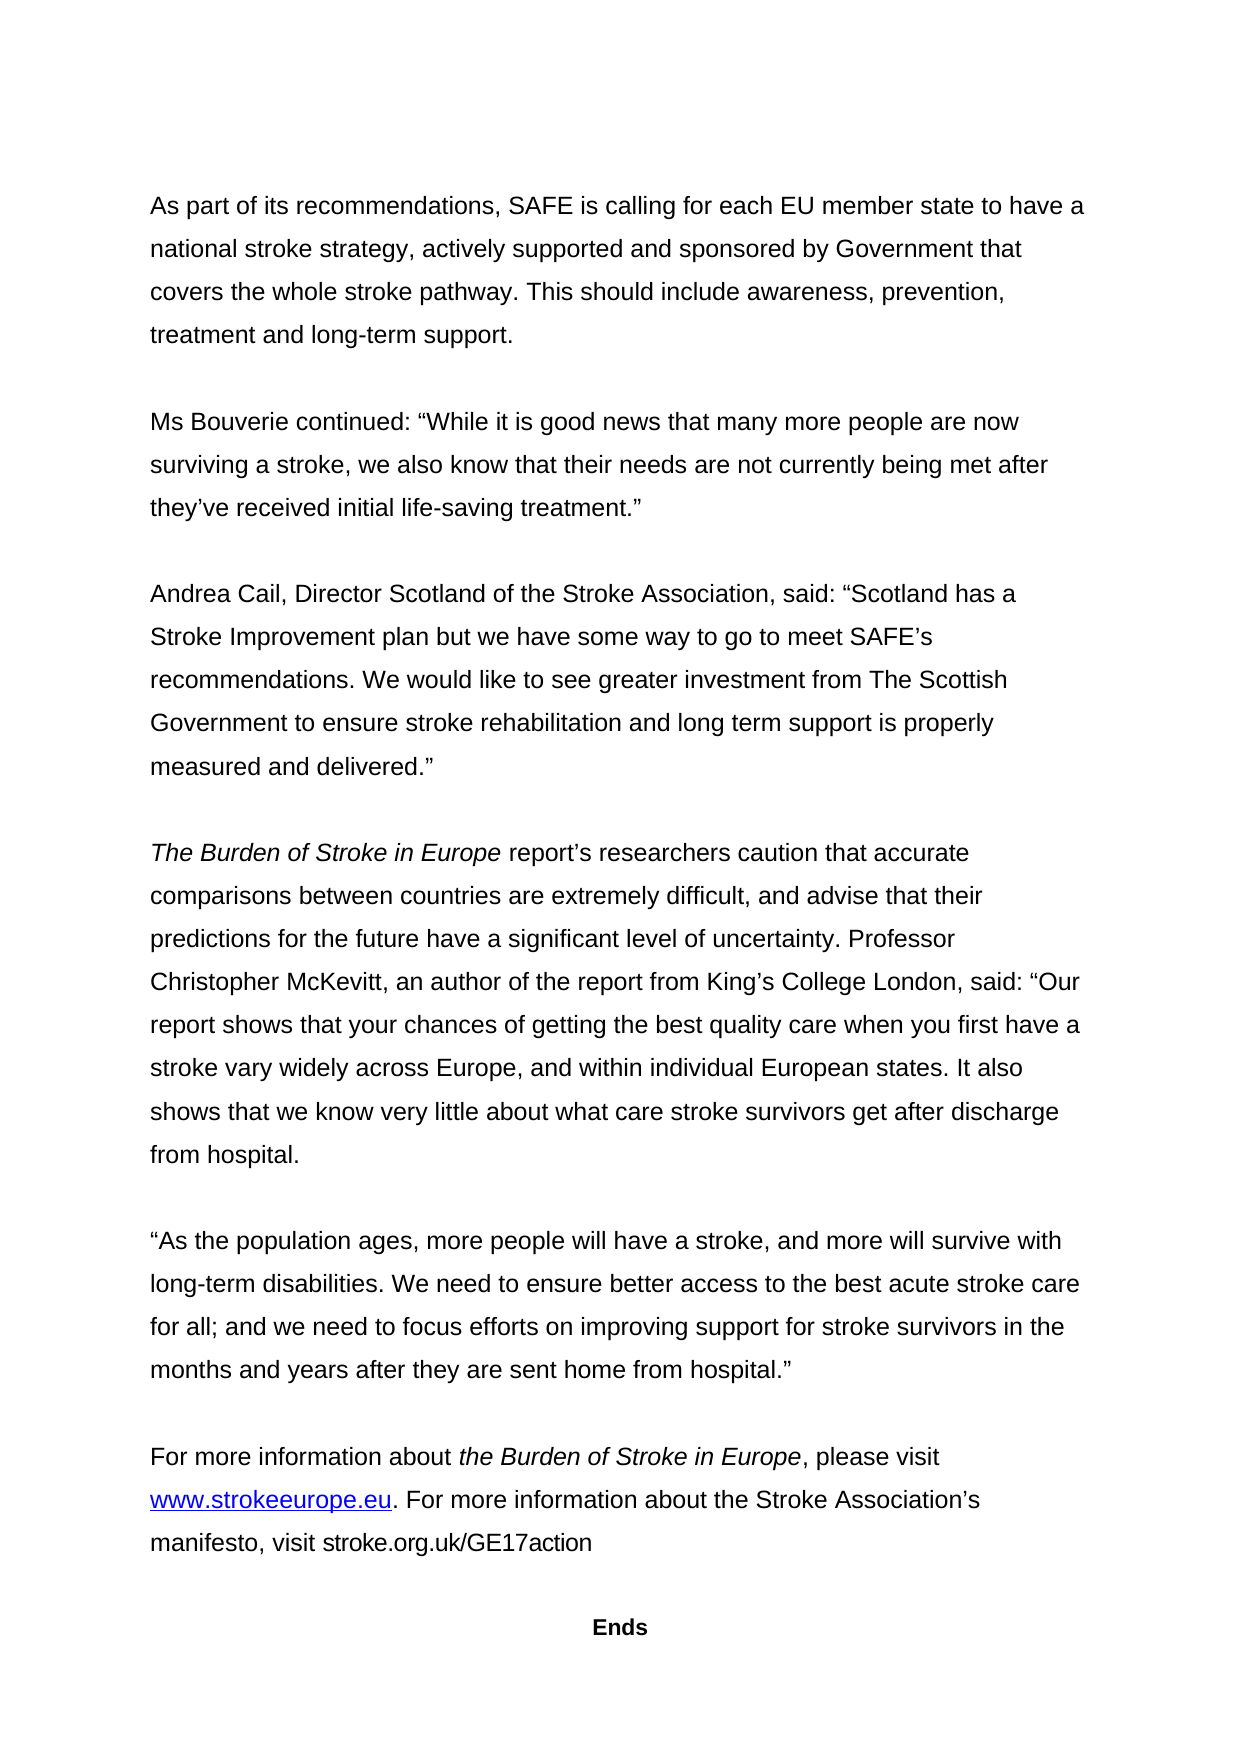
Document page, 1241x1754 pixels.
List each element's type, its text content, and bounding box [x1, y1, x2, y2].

text Andrea Cail, Director Scotland of the Stroke Association, said: “Scotland has a Stroke Improvement plan but we have some way to go to meet SAFE’s recommendations. We would like to see greater investment from The Scottish Government to ensure stroke rehabilitation and long term support is properly measured and delivered.” [150, 579, 1090, 780]
text The Burden of Stroke in Europe report’s researchers caution that accurate comparisons between countries are extremely difficult, and advise that their predictions for the future have a significant level of uncertainty. Professor Christopher McKevitt, an author of the report from King’s College London, said: “Our report shows that your chances of getting the best quality care when you first have a stroke vary widely across Europe, and within individual European states. It also shows that we know very little about what care stroke survivors get after discharge from hospital. [150, 838, 1090, 1168]
text For more information about the Burden of Stroke in Europe, please visit [150, 1441, 1090, 1470]
text “As the population ages, more people will have a stroke, and more will survive with long-term disabilities. We need to ensure better access to the best acute stroke care for all; and we need to focus efforts on improving support for stroke survivors in the months and years after they are sent home from hospital.” [150, 1226, 1090, 1384]
text Ms Bouverie continued: “While it is good news that many more people are now surviving a stroke, we also know that their needs are not currently being met after they’ve received initial life-saving treatment.” [150, 406, 1090, 521]
text Ends [150, 1614, 1090, 1640]
text As part of its recommendations, SAFE is calling for each EU member state to have a national stroke strategy, actively supported and sponsored by Government that covers the whole stroke pathway. This should include awareness, prevention, treatment and long-term support. [150, 191, 1090, 349]
text www.strokeeurope.eu. For more information about the Stroke Association’s manifesto, visit stroke.org.uk/GE17action [150, 1484, 1090, 1556]
